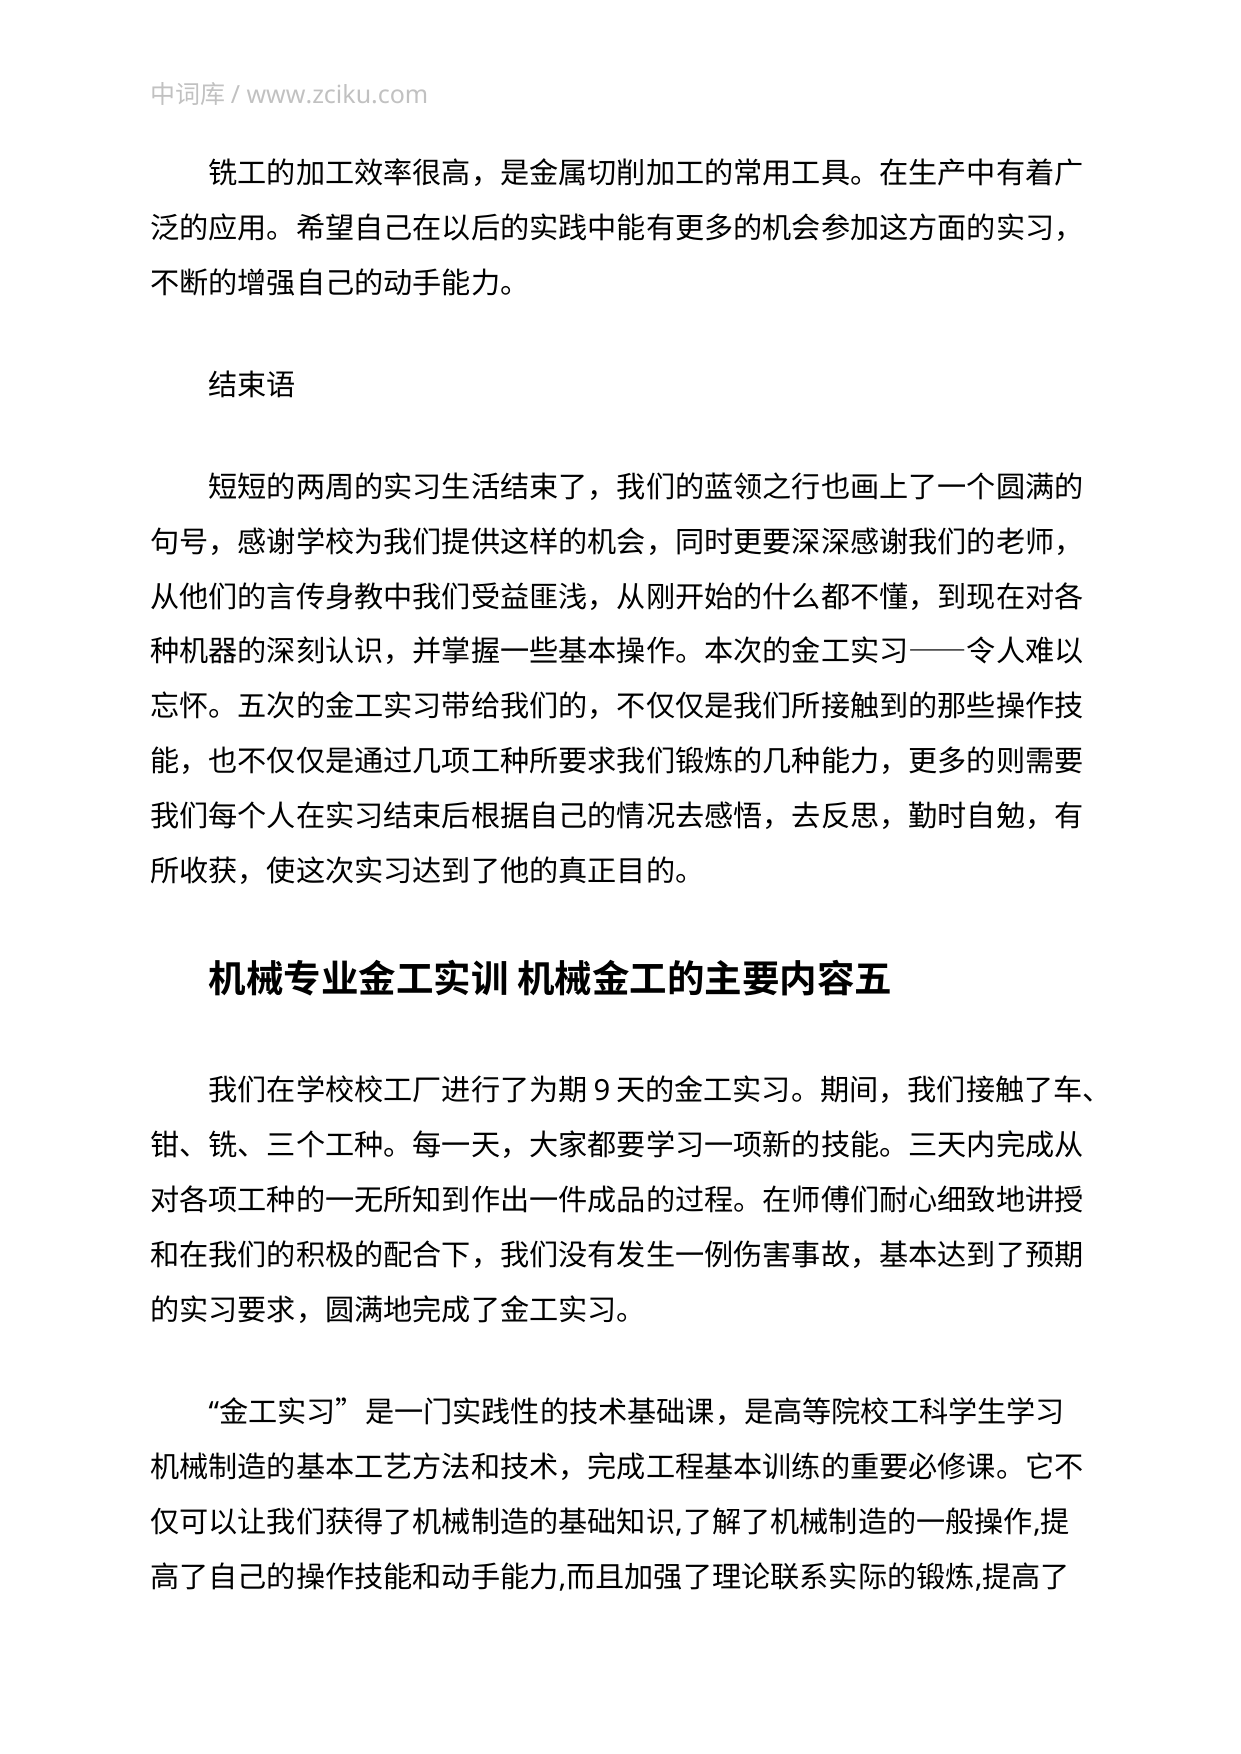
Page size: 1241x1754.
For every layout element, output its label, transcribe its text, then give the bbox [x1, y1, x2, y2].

text 机械专业金工实训 机械金工的主要内容五 [150, 949, 1090, 1004]
text 我们在学校校工厂进行了为期9天的金工实习。期间，我们接触了车、钳、铣、三个工种。每一天，大家都要学习一项新的技能。三天内完成从对各项工种的一无所知到作出一件成品的过程。在师傅们耐心细致地讲授和在我们的积极的配合下，我们没有发生一例伤害事故，基本达到了预期的实习要求，圆满地完成了金工实习。 [150, 1067, 1090, 1329]
text 短短的两周的实习生活结束了，我们的蓝领之行也画上了一个圆满的句号，感谢学校为我们提供这样的机会，同时更要深深感谢我们的老师，从他们的言传身教中我们受益匪浅，从刚开始的什么都不懂，到现在对各种机器的深刻认识，并掌握一些基本操作。本次的金工实习——令人难以忘怀。五次的金工实习带给我们的，不仅仅是我们所接触到的那些操作技能，也不仅仅是通过几项工种所要求我们锻炼的几种能力，更多的则需要我们每个人在实习结束后根据自己的情况去感悟，去反思，勤时自勉，有所收获，使这次实习达到了他的真正目的。 [150, 463, 1090, 890]
text 铣工的加工效率很高，是金属切削加工的常用工具。在生产中有着广泛的应用。希望自己在以后的实践中能有更多的机会参加这方面的实习，不断的增强自己的动手能力。 [150, 150, 1090, 302]
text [150, 1388, 1090, 1596]
text 结束语 [150, 362, 1090, 404]
